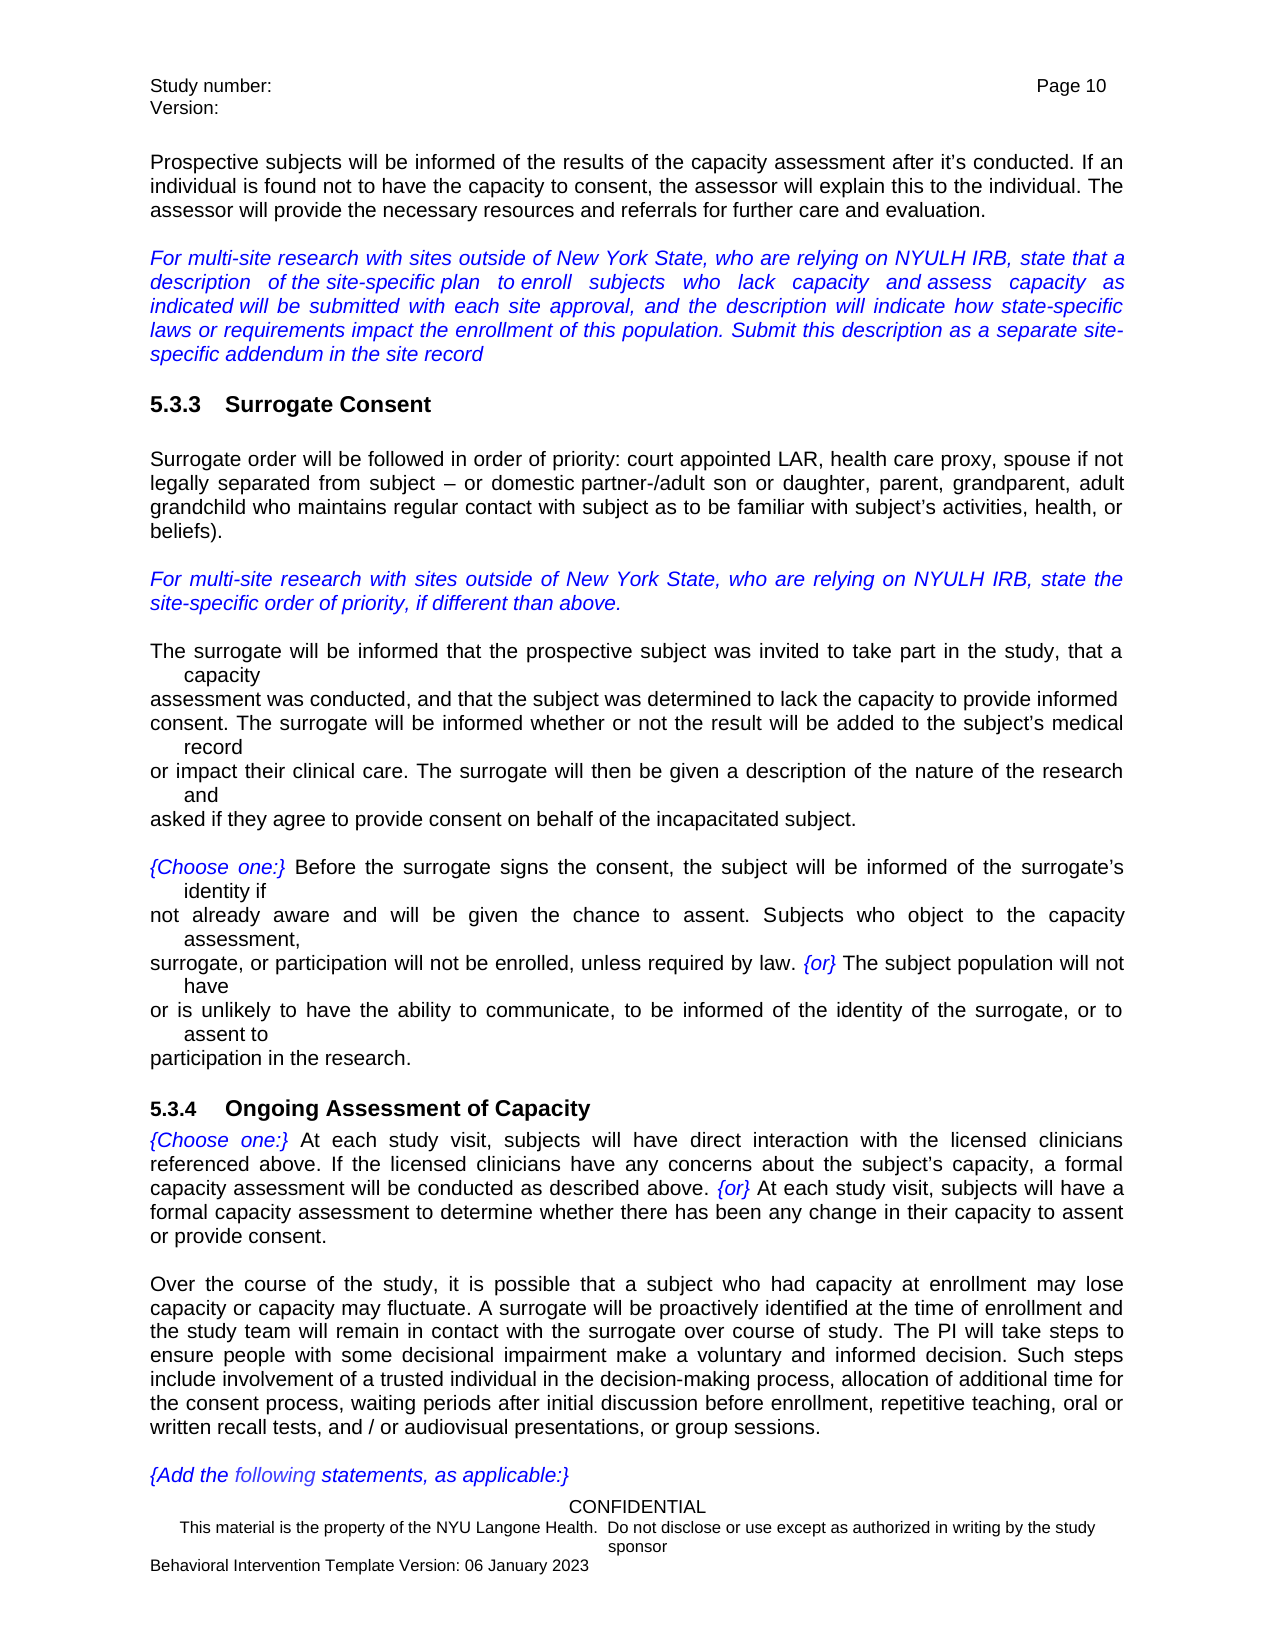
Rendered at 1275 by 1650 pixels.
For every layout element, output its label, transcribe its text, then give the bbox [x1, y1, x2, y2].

text For multi-site research with sites outside of New York State, who are relying on NYULH IRB, state the site-specific order of priority, if different than above. [150, 567, 1125, 615]
text {Choose one:} Before the surrogate signs the consent, the subject will be informed of the surrogate’s identity if [150, 854, 1125, 902]
text Surrogate order will be followed in order of priority: court appointed LAR, health care proxy, spouse if not legally separated from subject – or domestic partner-/adult son or daughter, parent, grandparent, adult grandchild who maintains regular contact with subject as to be familiar with subject’s activities, health, or beliefs). [150, 447, 1125, 543]
text consent. The surrogate will be informed whether or not the result will be added to the subject’s medical record [150, 711, 1125, 759]
text {Add the following statements, as applicable:} [150, 1463, 1125, 1487]
text assessment was conducted, and that the subject was determined to lack the capacity to provide informed [150, 687, 1125, 711]
text {Choose one:} At each study visit, subjects will have direct interaction with the licensed clinicians referenced above. If the licensed clinicians have any concerns about the subject’s capacity, a formal capacity assessment will be conducted as described above. {or} At each study visit, subjects will have a formal capacity assessment to determine whether there has been any change in their capacity to assent or provide consent. [150, 1128, 1125, 1247]
text Over the course of the study, it is possible that a subject who had capacity at enrollment may lose capacity or capacity may fluctuate. A surrogate will be proactively identified at the time of enrollment and the study team will remain in contact with the surrogate over course of study. The PI will take steps to ensure people with some decisional impairment make a voluntary and informed decision. Such steps include involvement of a trusted individual in the decision-making process, allocation of additional time for the consent process, waiting periods after initial discussion before enrollment, repetitive teaching, oral or written recall tests, and / or audiovisual presentations, or group sessions. [150, 1271, 1125, 1439]
text For multi-site research with sites outside of New York State, who are relying on NYULH IRB, state that a description of the site-specific plan to enroll subjects who lack capacity and assess capacity as indicated will be submitted with each site approval, and the description will indicate how state-specific laws or requirements impact the enrollment of this population. Submit this description as a separate site-specific addendum in the site record [150, 246, 1125, 366]
text Prospective subjects will be informed of the results of the capacity assessment after it’s conducted. If an individual is found not to have the capacity to consent, the assessor will explain this to the individual. The assessor will provide the necessary resources and referrals for further care and evaluation. [150, 150, 1125, 222]
text or is unlikely to have the ability to communicate, to be informed of the identity of the surrogate, or to assent to [150, 998, 1125, 1046]
text asked if they agree to provide consent on behalf of the incapacitated subject. [150, 807, 1125, 831]
text The surrogate will be informed that the prospective subject was invited to take part in the study, that a capacity [150, 639, 1125, 687]
text not already aware and will be given the chance to assent. Subjects who object to the capacity assessment, [150, 902, 1125, 950]
subtitle Ongoing Assessment of Capacity [150, 1095, 1125, 1121]
text or impact their clinical care. The surrogate will then be given a description of the nature of the research and [150, 759, 1125, 807]
subtitle Surrogate Consent [150, 391, 1125, 417]
text surrogate, or participation will not be enrolled, unless required by law. {or} The subject population will not have [150, 950, 1125, 998]
text participation in the research. [150, 1046, 1125, 1070]
